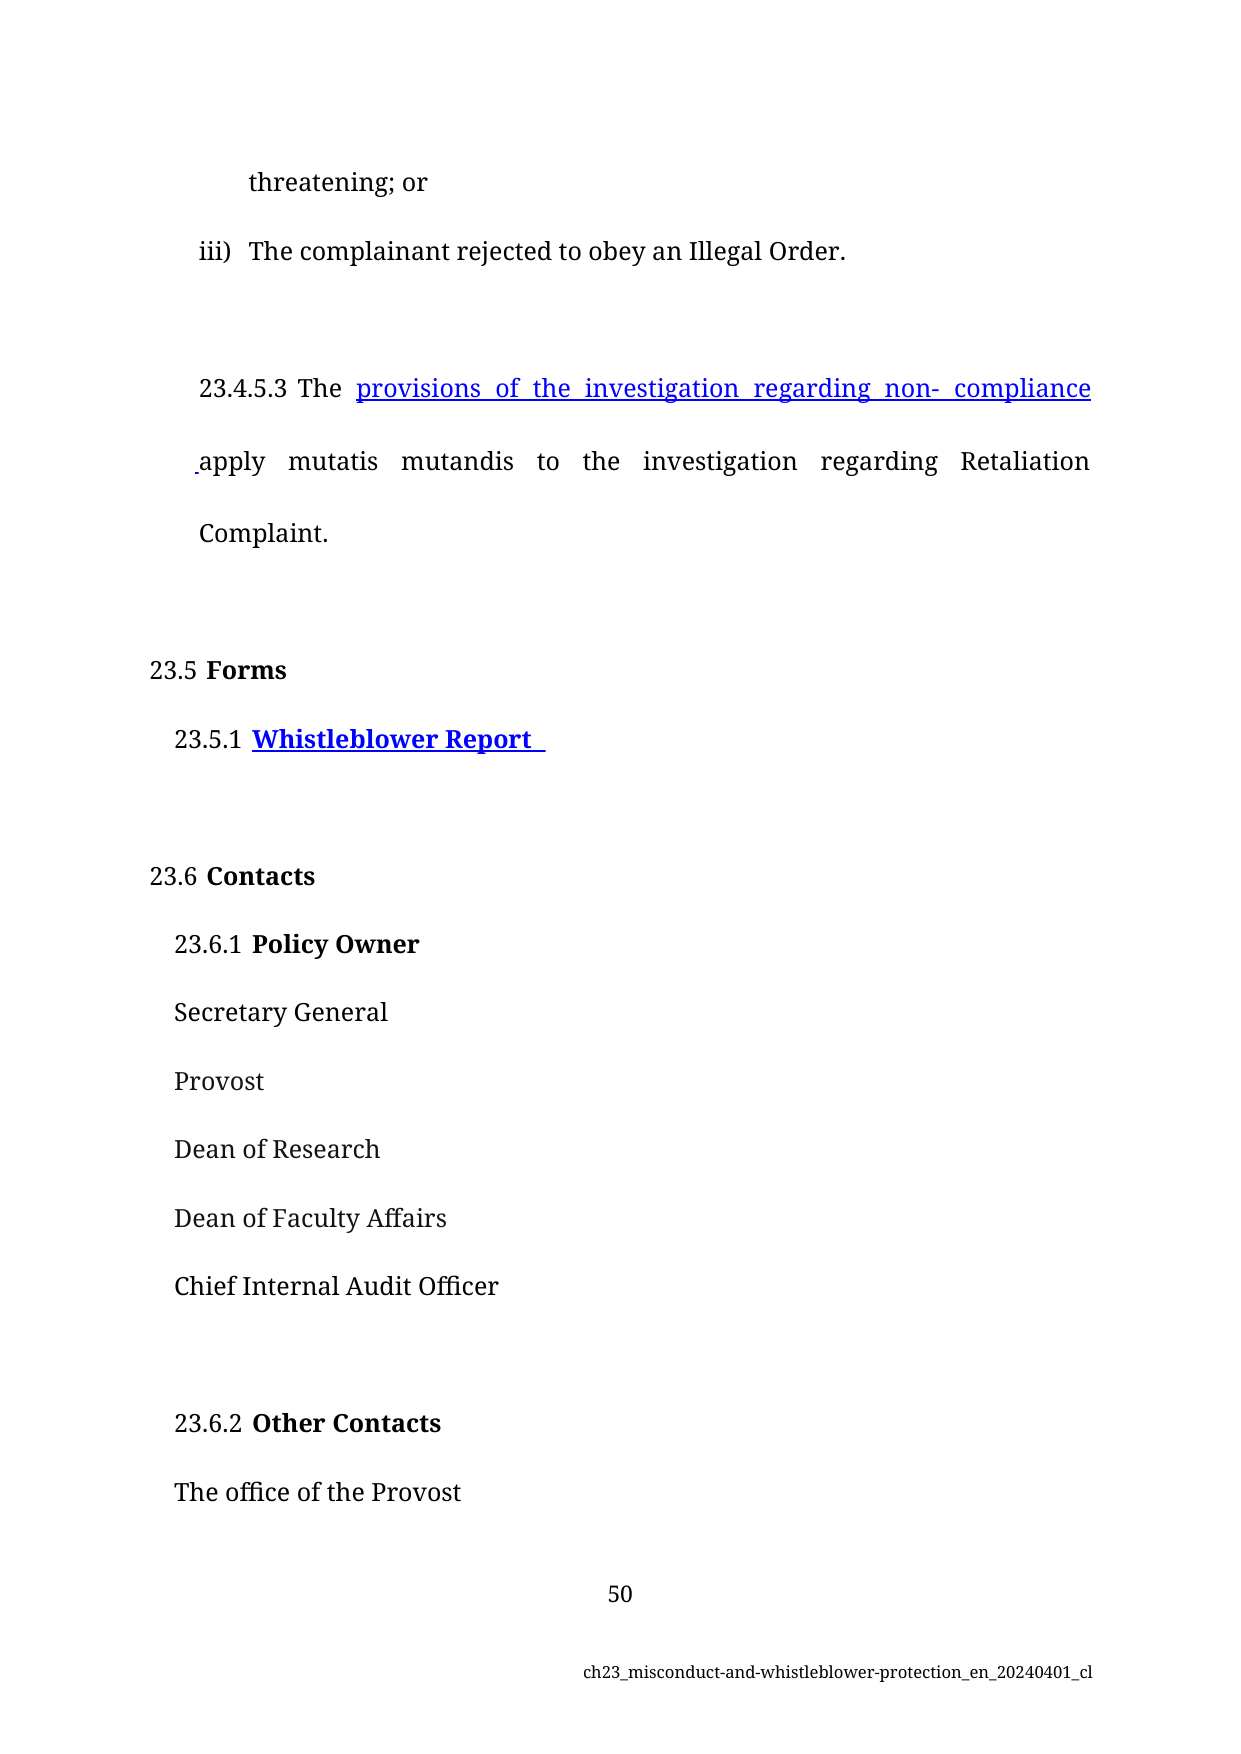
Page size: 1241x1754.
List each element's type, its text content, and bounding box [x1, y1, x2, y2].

subtitle 23.6.2 Other Contacts [172, 1391, 1091, 1454]
list 23.4.5.3 The provisions of the investigation regarding non- compliance apply mutatis mutandis to the investigation regarding Retaliation Complaint. [195, 356, 1091, 565]
text Dean of Research [172, 1117, 1091, 1181]
text Chief Internal Audit Officer [172, 1254, 1091, 1318]
list 23.6.1 Policy Owner [172, 912, 1091, 975]
list The complainant rejected to obey an Illegal Order. [195, 219, 1091, 282]
list 23.6 Contacts [149, 844, 1091, 907]
text Dean of Faculty Affairs [172, 1186, 1091, 1249]
text Secretary General [172, 981, 1091, 1044]
subtitle 23.5 Forms [149, 638, 1091, 702]
text Provost [172, 1049, 1091, 1112]
text 23.5.1 Whistleblower Report [172, 707, 1091, 770]
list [195, 151, 1091, 214]
text The office of the Provost [172, 1459, 1091, 1523]
